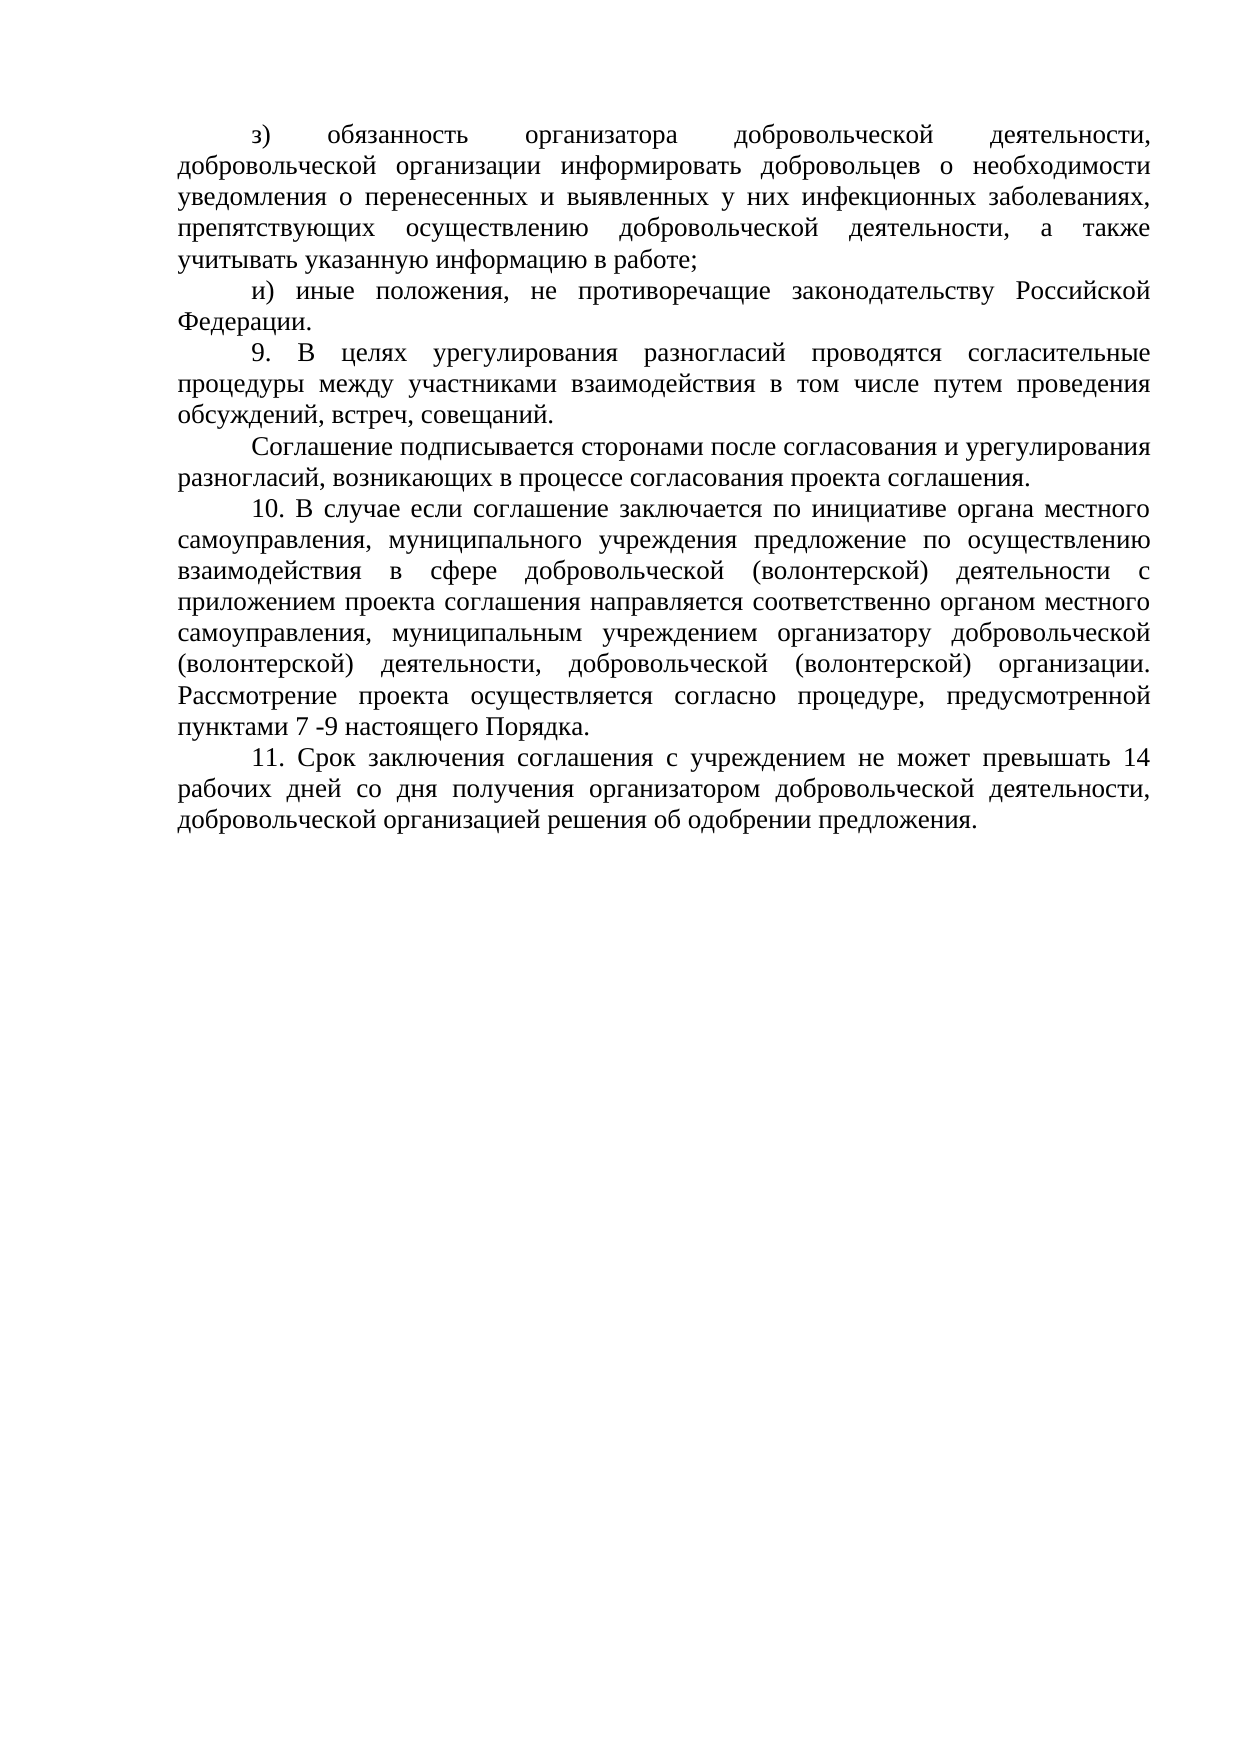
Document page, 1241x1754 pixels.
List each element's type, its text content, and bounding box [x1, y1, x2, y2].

text 11. Срок заключения соглашения с учреждением не может превышать 14 рабочих дней со дня получения организатором добровольческой деятельности, добровольческой организацией решения об одобрении предложения. [177, 741, 1152, 834]
text и) иные положения, не противоречащие законодательству Российской Федерации. [177, 274, 1152, 336]
text 10. В случае если соглашение заключается по инициативе органа местного самоуправления, муниципального учреждения предложение по осуществлению взаимодействия в сфере добровольческой (волонтерской) деятельности с приложением проекта соглашения направляется соответственно органом местного самоуправления, муниципальным учреждением организатору добровольческой (волонтерской) деятельности, добровольческой (волонтерской) организации. Рассмотрение проекта осуществляется согласно процедуре, предусмотренной пунктами 7 -9 настоящего Порядка. [177, 492, 1152, 741]
text 9. В целях урегулирования разногласий проводятся согласительные процедуры между участниками взаимодействия в том числе путем проведения обсуждений, встреч, совещаний. [177, 336, 1152, 429]
text Соглашение подписывается сторонами после согласования и урегулирования разногласий, возникающих в процессе согласования проекта соглашения. [177, 429, 1152, 492]
text з) обязанность организатора добровольческой деятельности, добровольческой организации информировать добровольцев о необходимости уведомления о перенесенных и выявленных у них инфекционных заболеваниях, препятствующих осуществлению добровольческой деятельности, а также учитывать указанную информацию в работе; [177, 118, 1152, 274]
